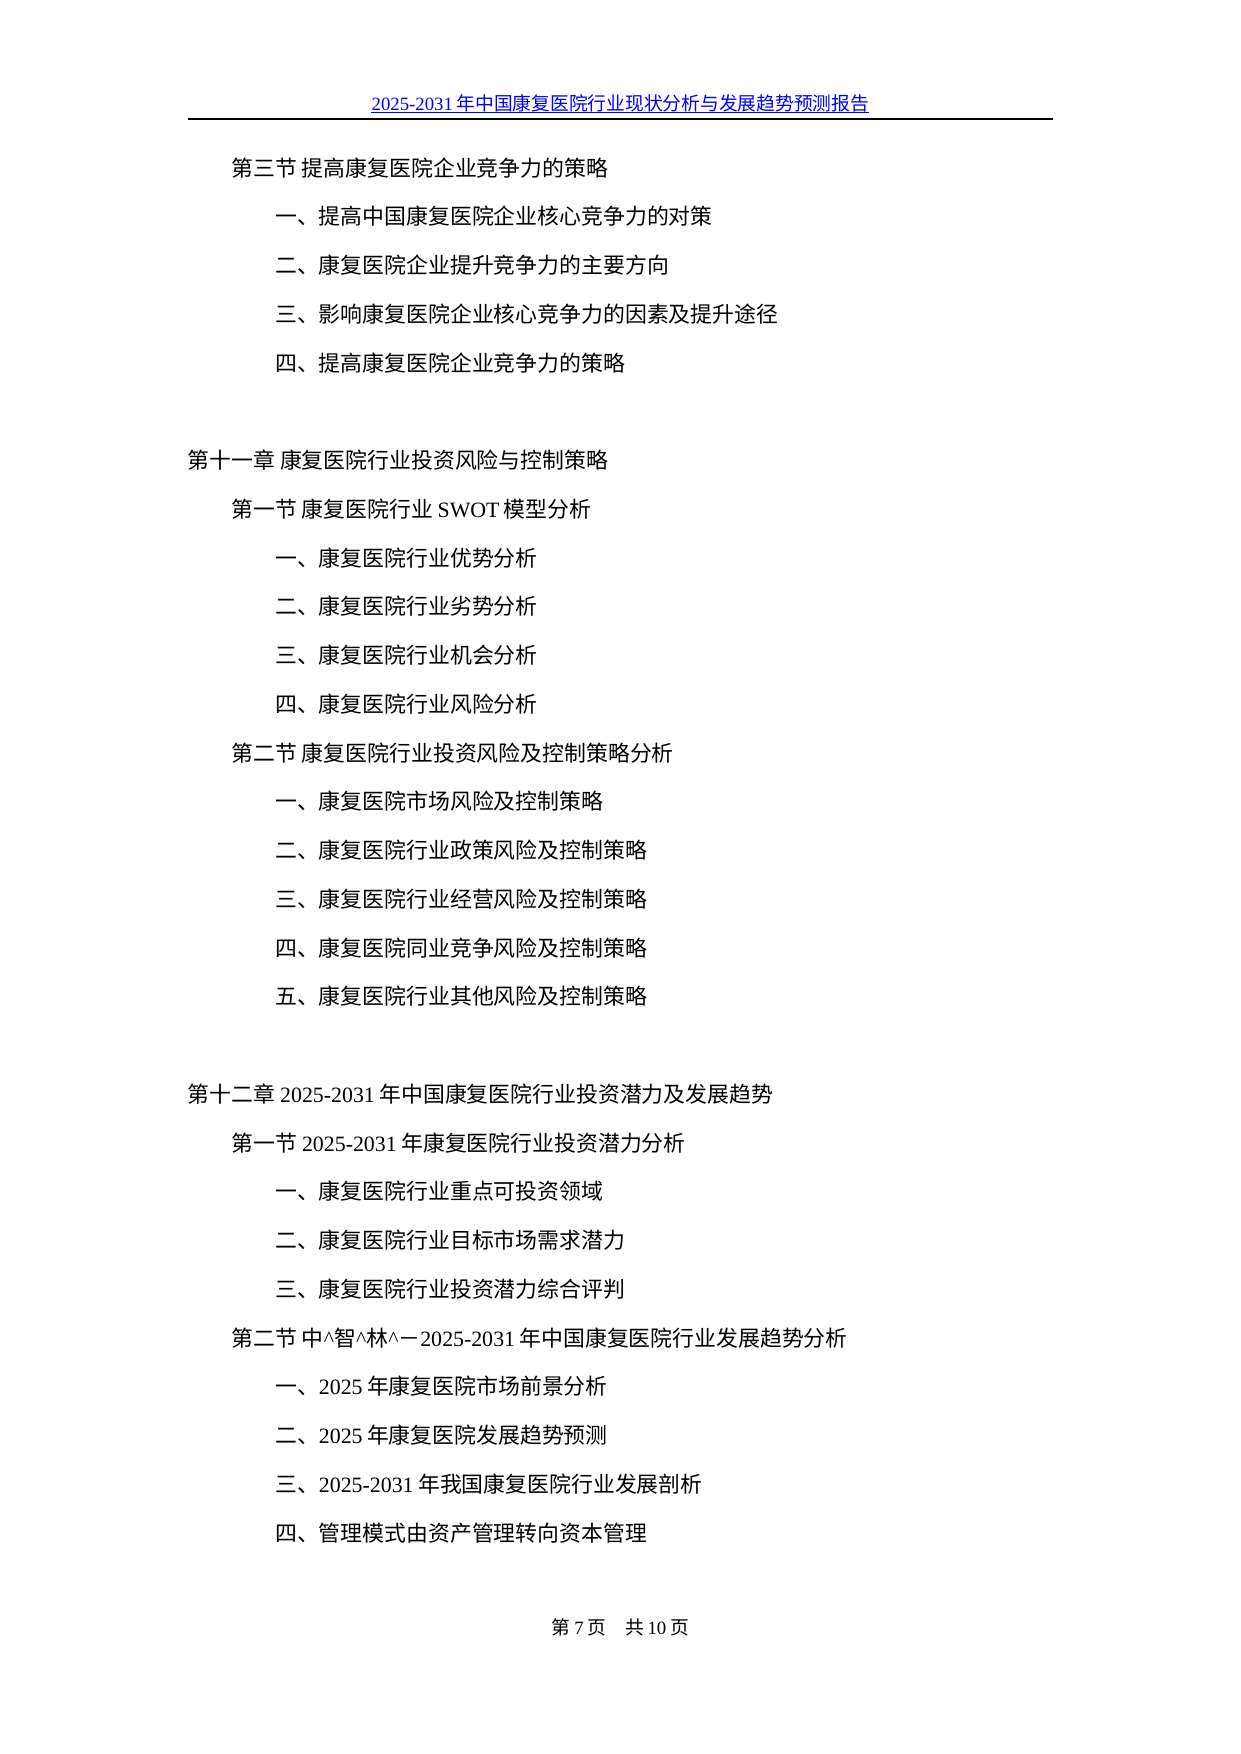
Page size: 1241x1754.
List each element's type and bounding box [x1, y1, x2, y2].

text [187, 150, 1053, 1548]
